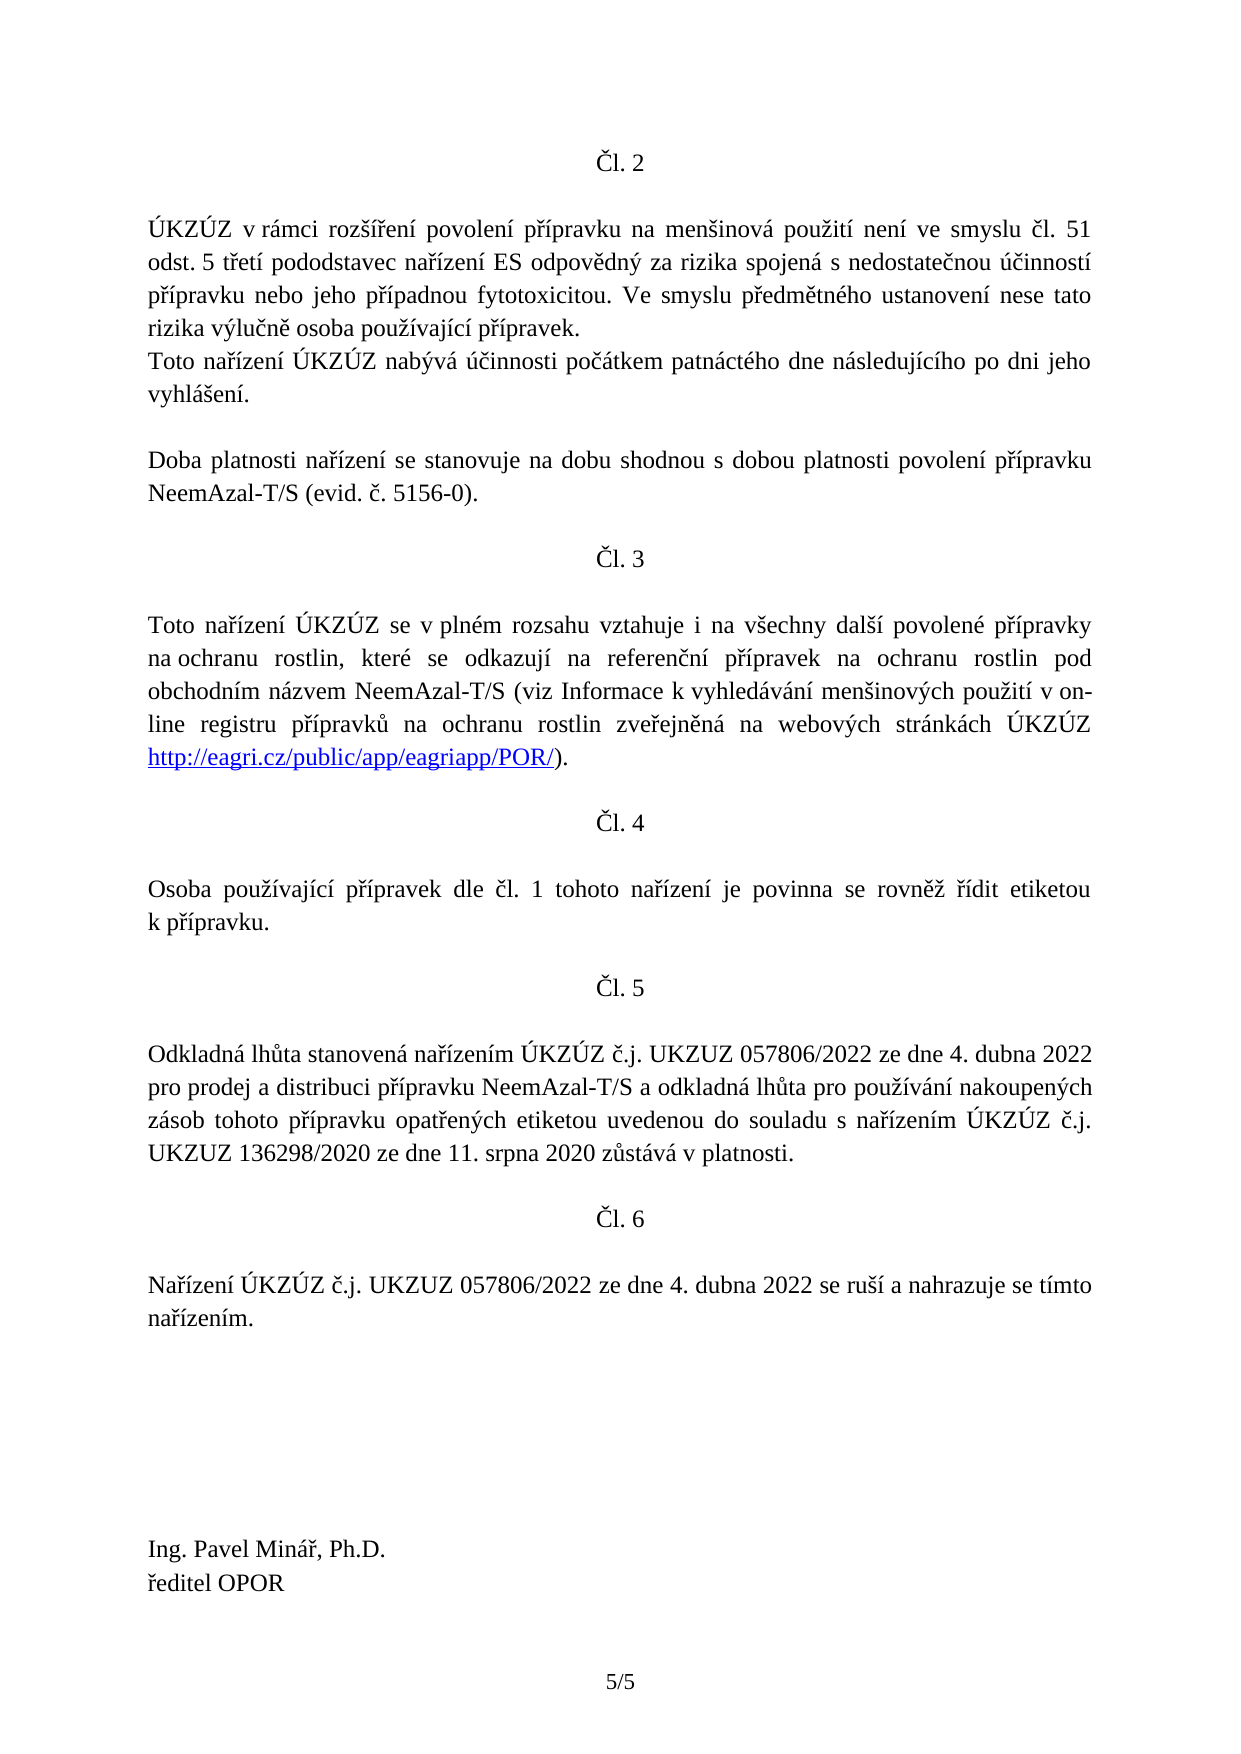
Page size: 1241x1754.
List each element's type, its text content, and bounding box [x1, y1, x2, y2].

text Čl. 2 [148, 148, 1092, 176]
text ředitel OPOR [148, 1568, 1092, 1596]
text Nařízení ÚKZÚZ č.j. UKZUZ 057806/2022 ze dne 4. dubna 2022 se ruší a nahrazuje se tímto nařízením. [148, 1270, 1092, 1332]
text Osoba používající přípravek dle čl. 1 tohoto nařízení je povinna se rovněž řídit etiketou k přípravku. [148, 874, 1092, 936]
text Čl. 5 [148, 973, 1092, 1002]
text Odkladná lhůta stanovená nařízením ÚKZÚZ č.j. UKZUZ 057806/2022 ze dne 4. dubna 2022 pro prodej a distribuci přípravku NeemAzal-T/S a odkladná lhůta pro používání nakoupených zásob tohoto přípravku opatřených etiketou uvedenou do souladu s nařízením ÚKZÚZ č.j. UKZUZ 136298/2020 ze dne 11. srpna 2020 zůstává v platnosti. [148, 1039, 1092, 1167]
text Toto nařízení ÚKZÚZ nabývá účinnosti počátkem patnáctého dne následujícího po dni jeho vyhlášení. [148, 346, 1092, 408]
text Toto nařízení ÚKZÚZ se v plném rozsahu vztahuje i na všechny další povolené přípravky na ochranu rostlin, které se odkazují na referenční přípravek na ochranu rostlin pod obchodním názvem NeemAzal-T/S (viz Informace k vyhledávání menšinových použití v on-line registru přípravků na ochranu rostlin zveřejněná na webových stránkách ÚKZÚZ http://eagri.cz/public/app/eagriapp/POR/). [148, 610, 1092, 771]
text Ing. Pavel Minář, Ph.D. [148, 1534, 1092, 1563]
text Čl. 3 [148, 544, 1092, 573]
text Čl. 6 [148, 1204, 1092, 1233]
text Doba platnosti nařízení se stanovuje na dobu shodnou s dobou platnosti povolení přípravku NeemAzal-T/S (evid. č. 5156-0). [148, 445, 1092, 507]
text ÚKZÚZ v rámci rozšíření povolení přípravku na menšinová použití není ve smyslu čl. 51 odst. 5 třetí pododstavec nařízení ES odpovědný za rizika spojená s nedostatečnou účinností přípravku nebo jeho případnou fytotoxicitou. Ve smyslu předmětného ustanovení nese tato rizika výlučně osoba používající přípravek. [148, 214, 1092, 342]
text Čl. 4 [148, 808, 1092, 837]
